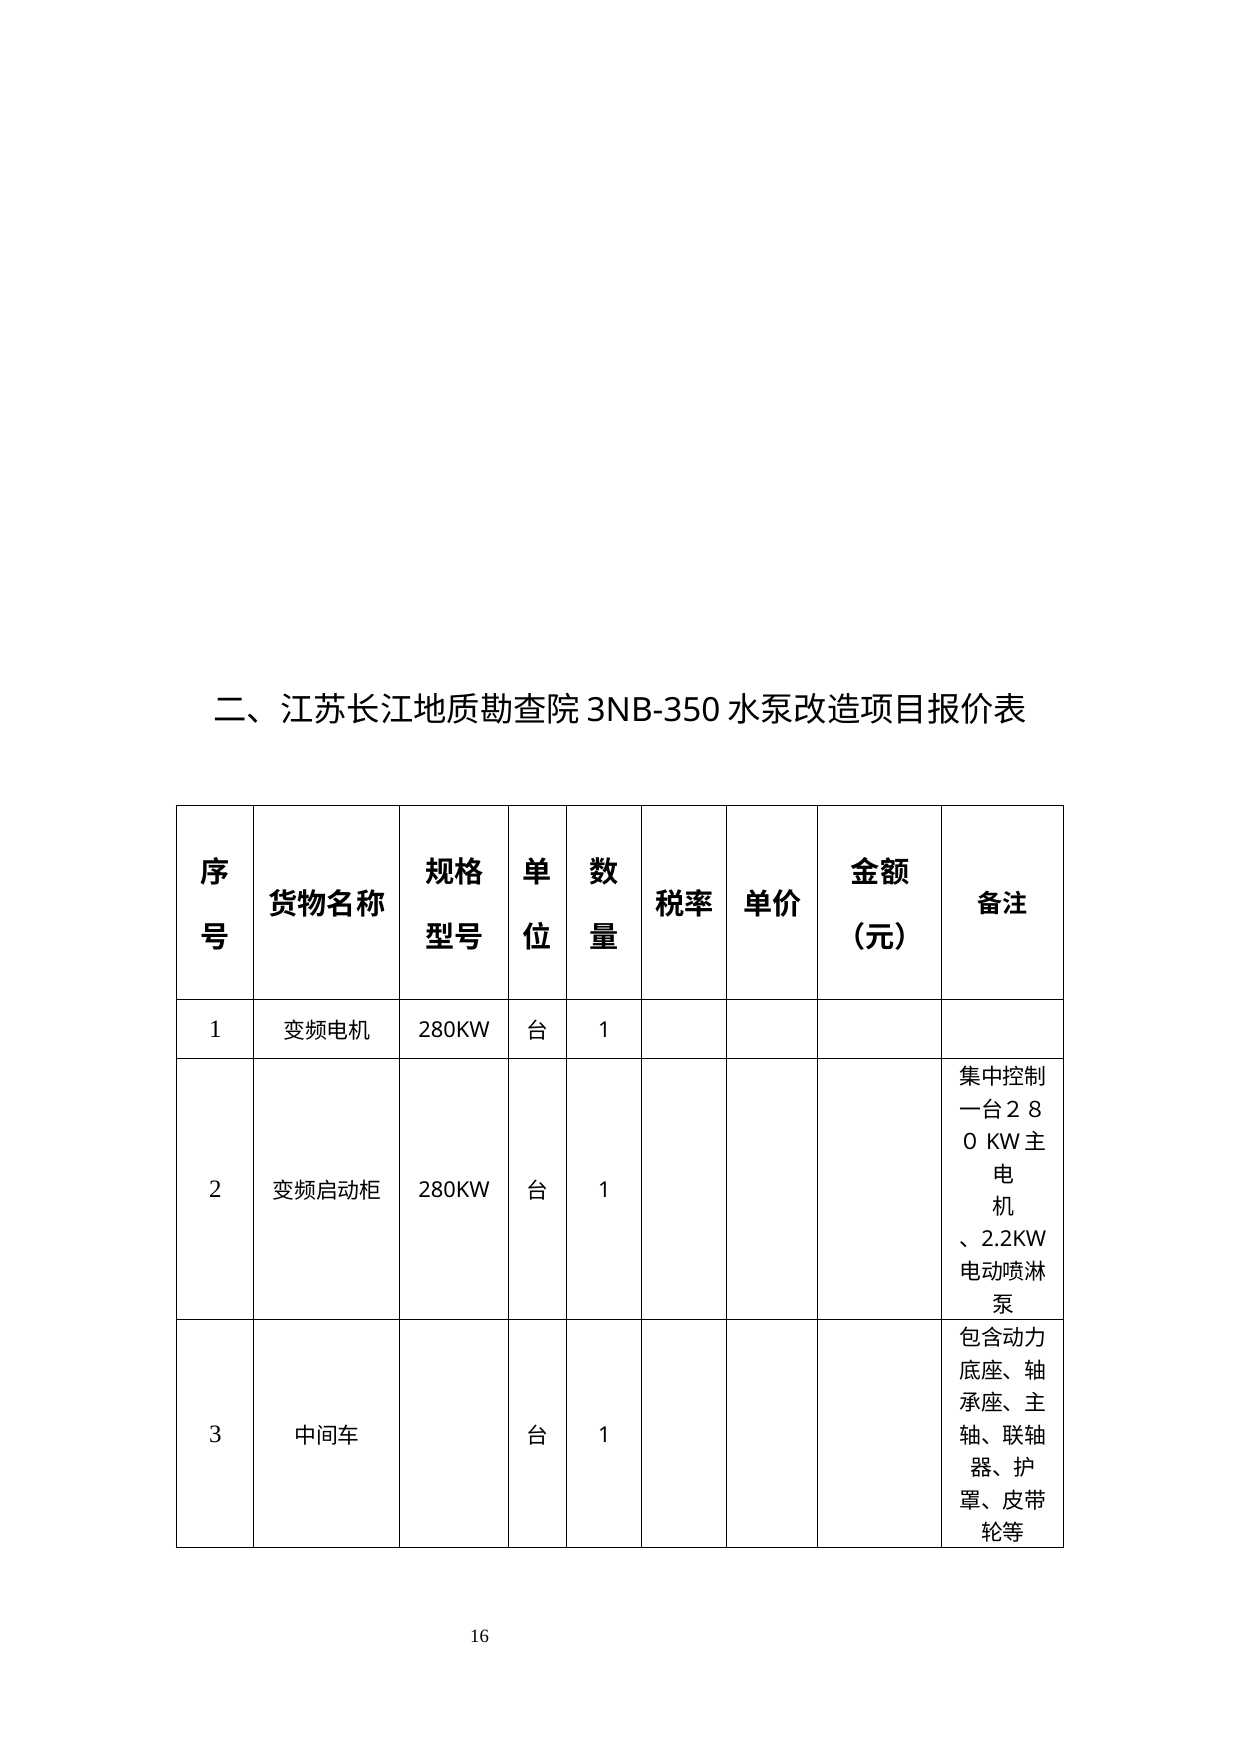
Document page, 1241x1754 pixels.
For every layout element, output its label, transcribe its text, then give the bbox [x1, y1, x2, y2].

table_cell 中间车 [254, 1320, 399, 1547]
table_cell 包含动力底座、轴承座、主轴、联轴器、护罩、皮带轮等 [942, 1320, 1063, 1547]
text 二、江苏长江地质勘查院3NB-350水泵改造项目报价表 [187, 674, 1053, 739]
table_cell 台 [509, 1000, 566, 1058]
table_cell [727, 1320, 817, 1547]
table_header 单价 [727, 806, 817, 998]
table_cell 变频启动柜 [254, 1059, 399, 1319]
table_cell 280KW [400, 1059, 508, 1319]
table_cell 2 [177, 1059, 253, 1319]
table_cell [642, 1320, 726, 1547]
table_cell [818, 1059, 941, 1319]
table_cell 变频电机 [254, 1000, 399, 1058]
table_cell 台 [509, 1059, 566, 1319]
table_header 规格型号 [400, 806, 508, 998]
table_cell [400, 1320, 508, 1547]
table_cell [642, 1059, 726, 1319]
table_cell 集中控制一台２８０KW主电机、2.2KW电动喷淋泵 [942, 1059, 1063, 1319]
table_cell 1 [567, 1000, 641, 1058]
table_header 税率 [642, 806, 726, 998]
table_header 数量 [567, 806, 641, 998]
table_header 单位 [509, 806, 566, 998]
table_cell [642, 1000, 726, 1058]
table_cell 台 [509, 1320, 566, 1547]
table_header 金额（元） [818, 806, 941, 998]
table_cell 280KW [400, 1000, 508, 1058]
table_cell 3 [177, 1320, 253, 1547]
table_cell [818, 1000, 941, 1058]
table_cell 1 [567, 1320, 641, 1547]
table_cell [942, 1000, 1063, 1058]
table_header 序号 [177, 806, 253, 998]
table_header 货物名称 [254, 806, 399, 998]
table_cell 1 [177, 1000, 253, 1058]
table_cell 1 [567, 1059, 641, 1319]
table_cell [818, 1320, 941, 1547]
table_cell [727, 1000, 817, 1058]
table_header 备注 [942, 806, 1063, 998]
table_cell [727, 1059, 817, 1319]
